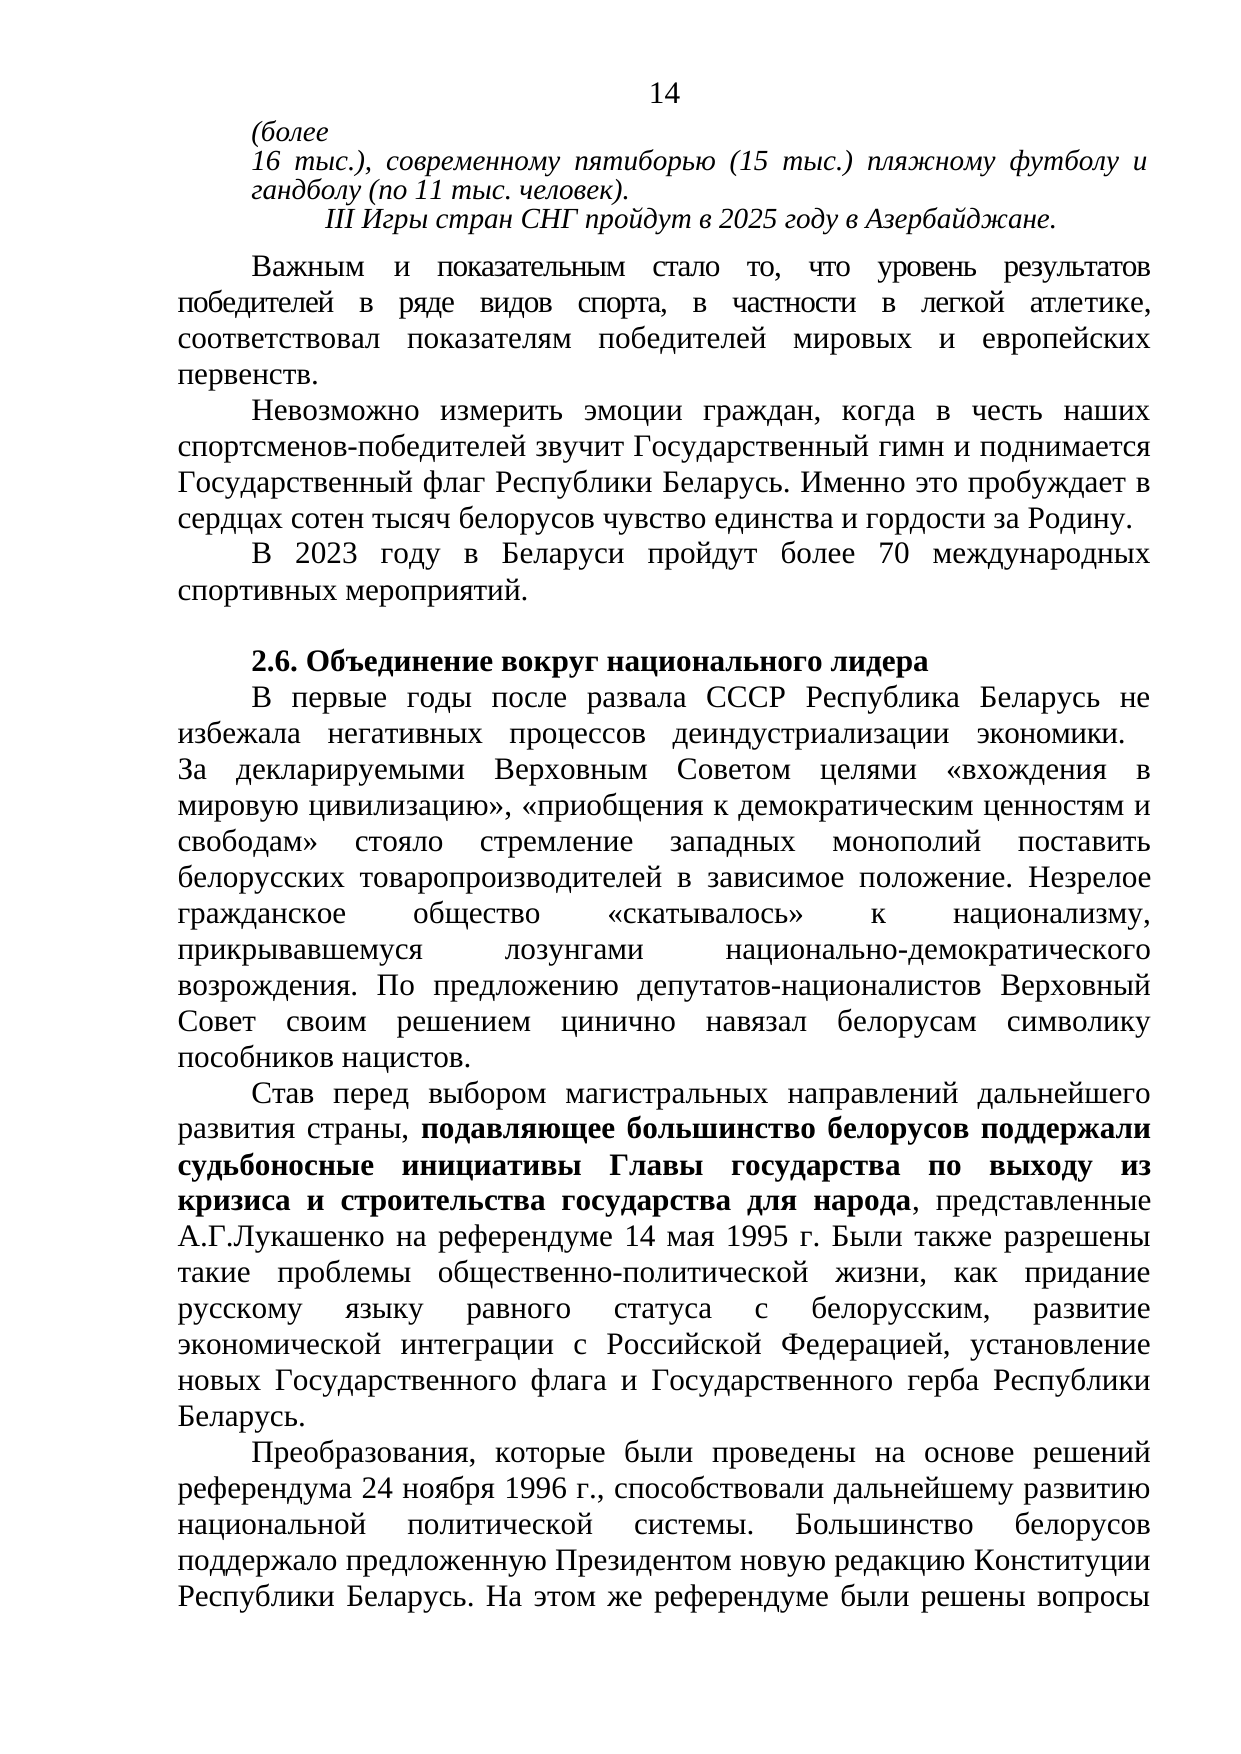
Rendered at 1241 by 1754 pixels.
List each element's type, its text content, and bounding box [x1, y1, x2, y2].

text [251, 118, 1152, 206]
text Важным и показательным стало то, что уровень результатов победителей в ряде видов спорта, в частности в легкой атлетике, соответствовал показателям победителей мировых и европейских первенств. [177, 247, 1152, 391]
text III Игры стран СНГ пройдут в 2025 году в Азербайджане. [251, 206, 1152, 235]
text В первые годы после развала СССР Республика Беларусь не избежала негативных процессов деиндустриализации экономики. За декларируемыми Верховным Советом целями «вхождения в мировую цивилизацию», «приобщения к демократическим ценностям и свободам» стояло стремление западных монополий поставить белорусских товаропроизводителей в зависимое положение. Незрелое гражданское общество «скатывалось» к национализму, прикрывавшемуся лозунгами национально-демократического возрождения. По предложению депутатов-националистов Верховный Совет своим решением цинично навязал белорусам символику пособников нацистов. [177, 678, 1152, 1074]
text В 2023 году в Беларуси пройдут более 70 международных спортивных мероприятий. [177, 535, 1152, 607]
text Невозможно измерить эмоции граждан, когда в честь наших спортсменов-победителей звучит Государственный гимн и поднимается Государственный флаг Республики Беларусь. Именно это пробуждает в сердцах сотен тысяч белорусов чувство единства и гордости за Родину. [177, 391, 1152, 535]
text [177, 1433, 1152, 1613]
text 2.6. Объединение вокруг национального лидера [177, 643, 1152, 678]
text Став перед выбором магистральных направлений дальнейшего развития страны, подавляющее большинство белорусов поддержали судьбоносные инициативы Главы государства по выходу из кризиса и строительства государства для народа, представленные А.Г.Лукашенко на референдуме 14 мая 1995 г. Были также разрешены такие проблемы общественно-политической жизни, как придание русскому языку равного статуса с белорусским, развитие экономической интеграции с Российской Федерацией, установление новых Государственного флага и Государственного герба Республики Беларусь. [177, 1074, 1152, 1433]
